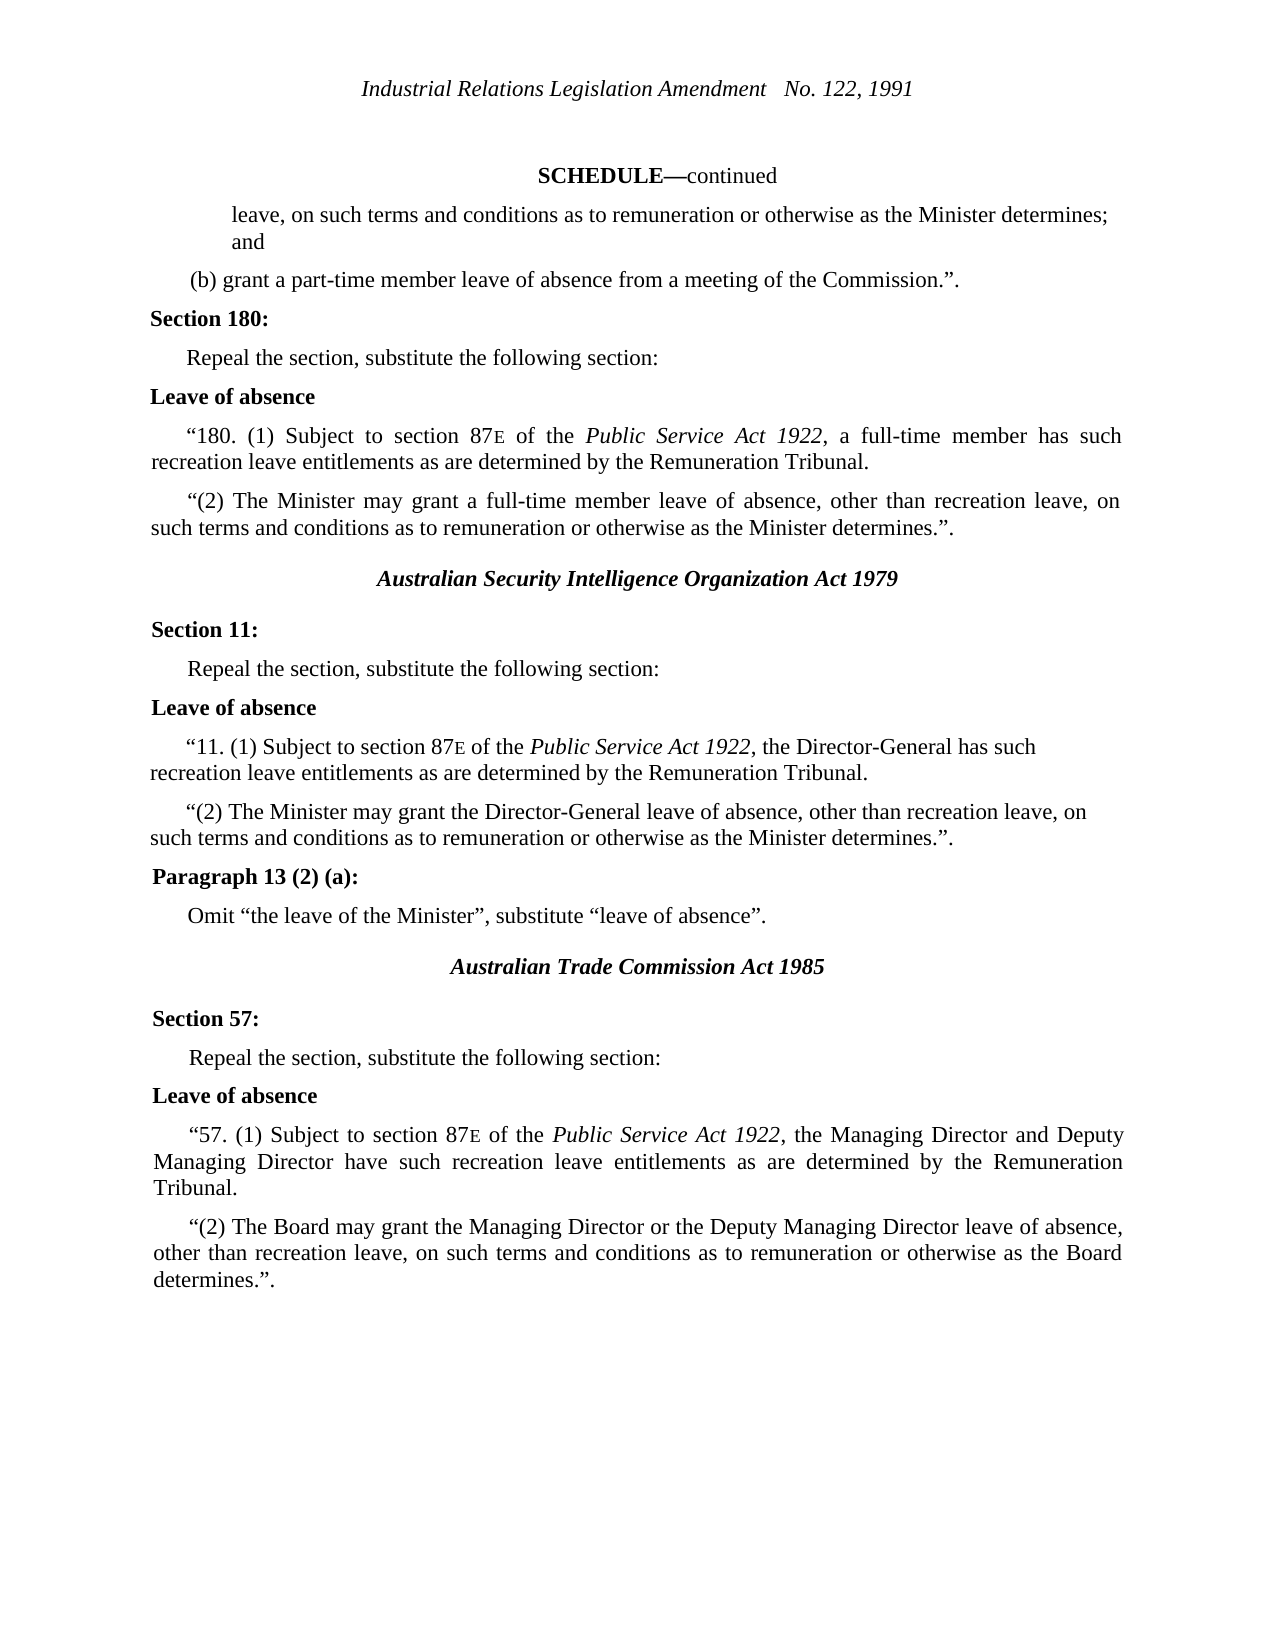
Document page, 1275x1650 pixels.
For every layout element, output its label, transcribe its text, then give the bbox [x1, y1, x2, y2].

text Section 57: [152, 1005, 1125, 1031]
text Leave of absence [150, 383, 1125, 409]
text leave, on such terms and conditions as to remuneration or otherwise as the Minister determines; and [231, 201, 1125, 254]
text Omit “the leave of the Minister”, substitute “leave of absence”. [187, 902, 1125, 928]
text “57. (1) Subject to section 87e of the Public Service Act 1922, the Managing Director and Deputy Managing Director have such recreation leave entitlements as are determined by the Remuneration Tribunal. [153, 1121, 1125, 1200]
text “11. (1) Subject to section 87e of the Public Service Act 1922, the Director-General has such recreation leave entitlements as are determined by the Remuneration Tribunal. [150, 733, 1125, 786]
text Australian Security Intelligence Organization Act 1979 [150, 565, 1125, 591]
text SCHEDULE—continued [191, 162, 1123, 189]
text Section 11: [151, 616, 1125, 643]
text Leave of absence [152, 1082, 1125, 1109]
text Repeal the section, substitute the following section: [186, 344, 1125, 371]
text Australian Trade Commission Act 1985 [150, 953, 1125, 980]
text (b) grant a part-time member leave of absence from a meeting of the Commission.”. [190, 267, 1125, 293]
text Repeal the section, substitute the following section: [187, 655, 1125, 681]
text “(2) The Minister may grant a full-time member leave of absence, other than recreation leave, on such terms and conditions as to remuneration or otherwise as the Minister determines.”. [151, 487, 1122, 540]
text “(2) The Board may grant the Managing Director or the Deputy Managing Director leave of absence, other than recreation leave, on such terms and conditions as to remuneration or otherwise as the Board determines.”. [153, 1213, 1125, 1292]
text Section 180: [150, 305, 1125, 332]
text “(2) The Minister may grant the Director-General leave of absence, other than recreation leave, on such terms and conditions as to remuneration or otherwise as the Minister determines.”. [150, 798, 1125, 851]
text Leave of absence [151, 694, 1125, 720]
text Paragraph 13 (2) (a): [152, 863, 1125, 889]
text Repeal the section, substitute the following section: [188, 1044, 1125, 1070]
text “180. (1) Subject to section 87e of the Public Service Act 1922, a full-time member has such recreation leave entitlements as are determined by the Remuneration Tribunal. [151, 422, 1122, 475]
